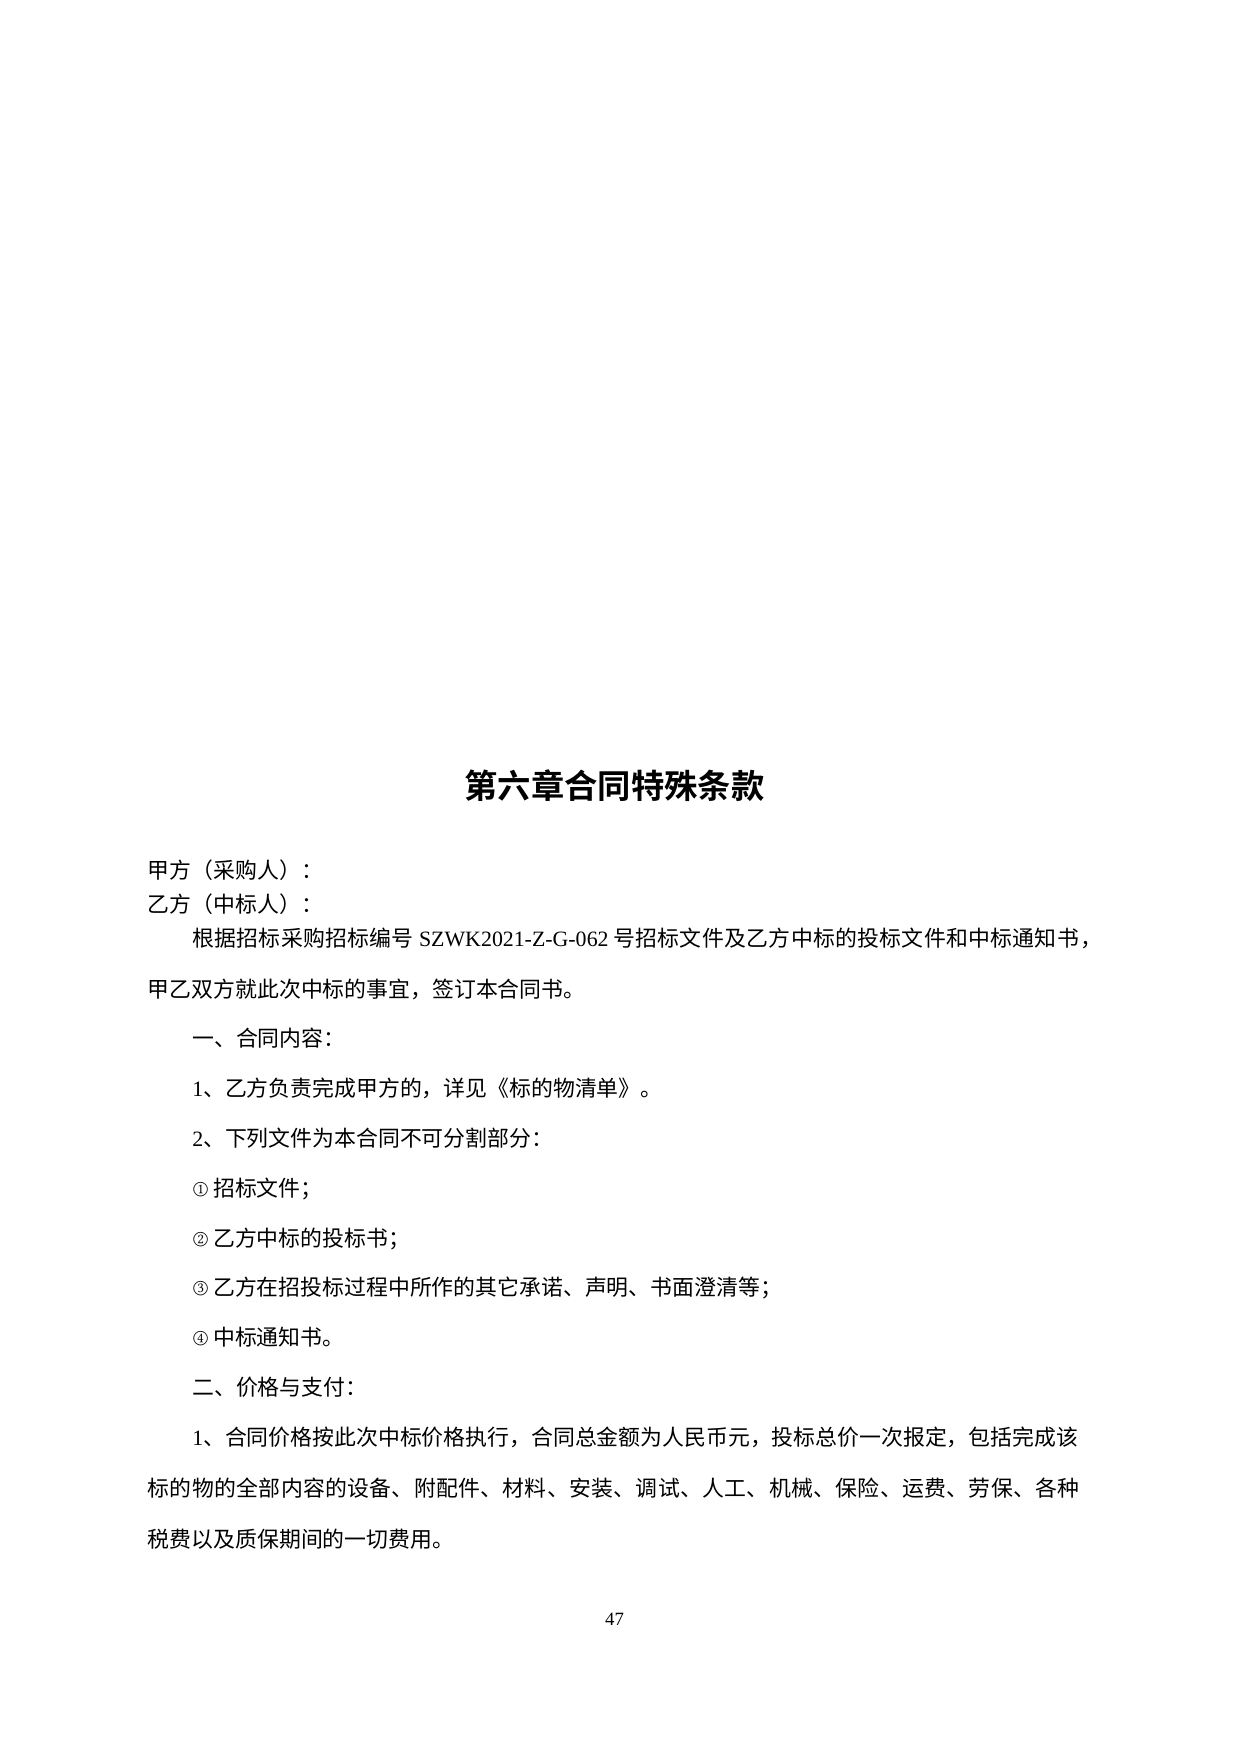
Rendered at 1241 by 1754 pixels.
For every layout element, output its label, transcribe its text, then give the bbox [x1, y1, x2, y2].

text 二、价格与支付： [148, 1369, 1081, 1403]
text 甲方（采购人）： [148, 852, 1081, 886]
text 2、下列文件为本合同不可分割部分： [148, 1120, 1081, 1154]
text 1、合同价格按此次中标价格执行，合同总金额为人民币元，投标总价一次报定，包括完成该标的物的全部内容的设备、附配件、材料、安装、调试、人工、机械、保险、运费、劳保、各种税费以及质保期间的一切费用。 [148, 1419, 1081, 1554]
text 乙方（中标人）： [148, 886, 1081, 919]
text ③乙方在招投标过程中所作的其它承诺、声明、书面澄清等； [148, 1269, 1081, 1303]
text ②乙方中标的投标书； [148, 1219, 1081, 1253]
text 一、合同内容： [148, 1020, 1081, 1054]
text 第六章合同特殊条款 [148, 750, 1081, 818]
text ④中标通知书。 [148, 1319, 1081, 1353]
text 根据招标采购招标编号SZWK2021-Z-G-062号招标文件及乙方中标的投标文件和中标通知书，甲乙双方就此次中标的事宜，签订本合同书。 [148, 919, 1081, 1004]
text 1、乙方负责完成甲方的，详见《标的物清单》。 [148, 1070, 1081, 1104]
text ①招标文件； [148, 1170, 1081, 1204]
